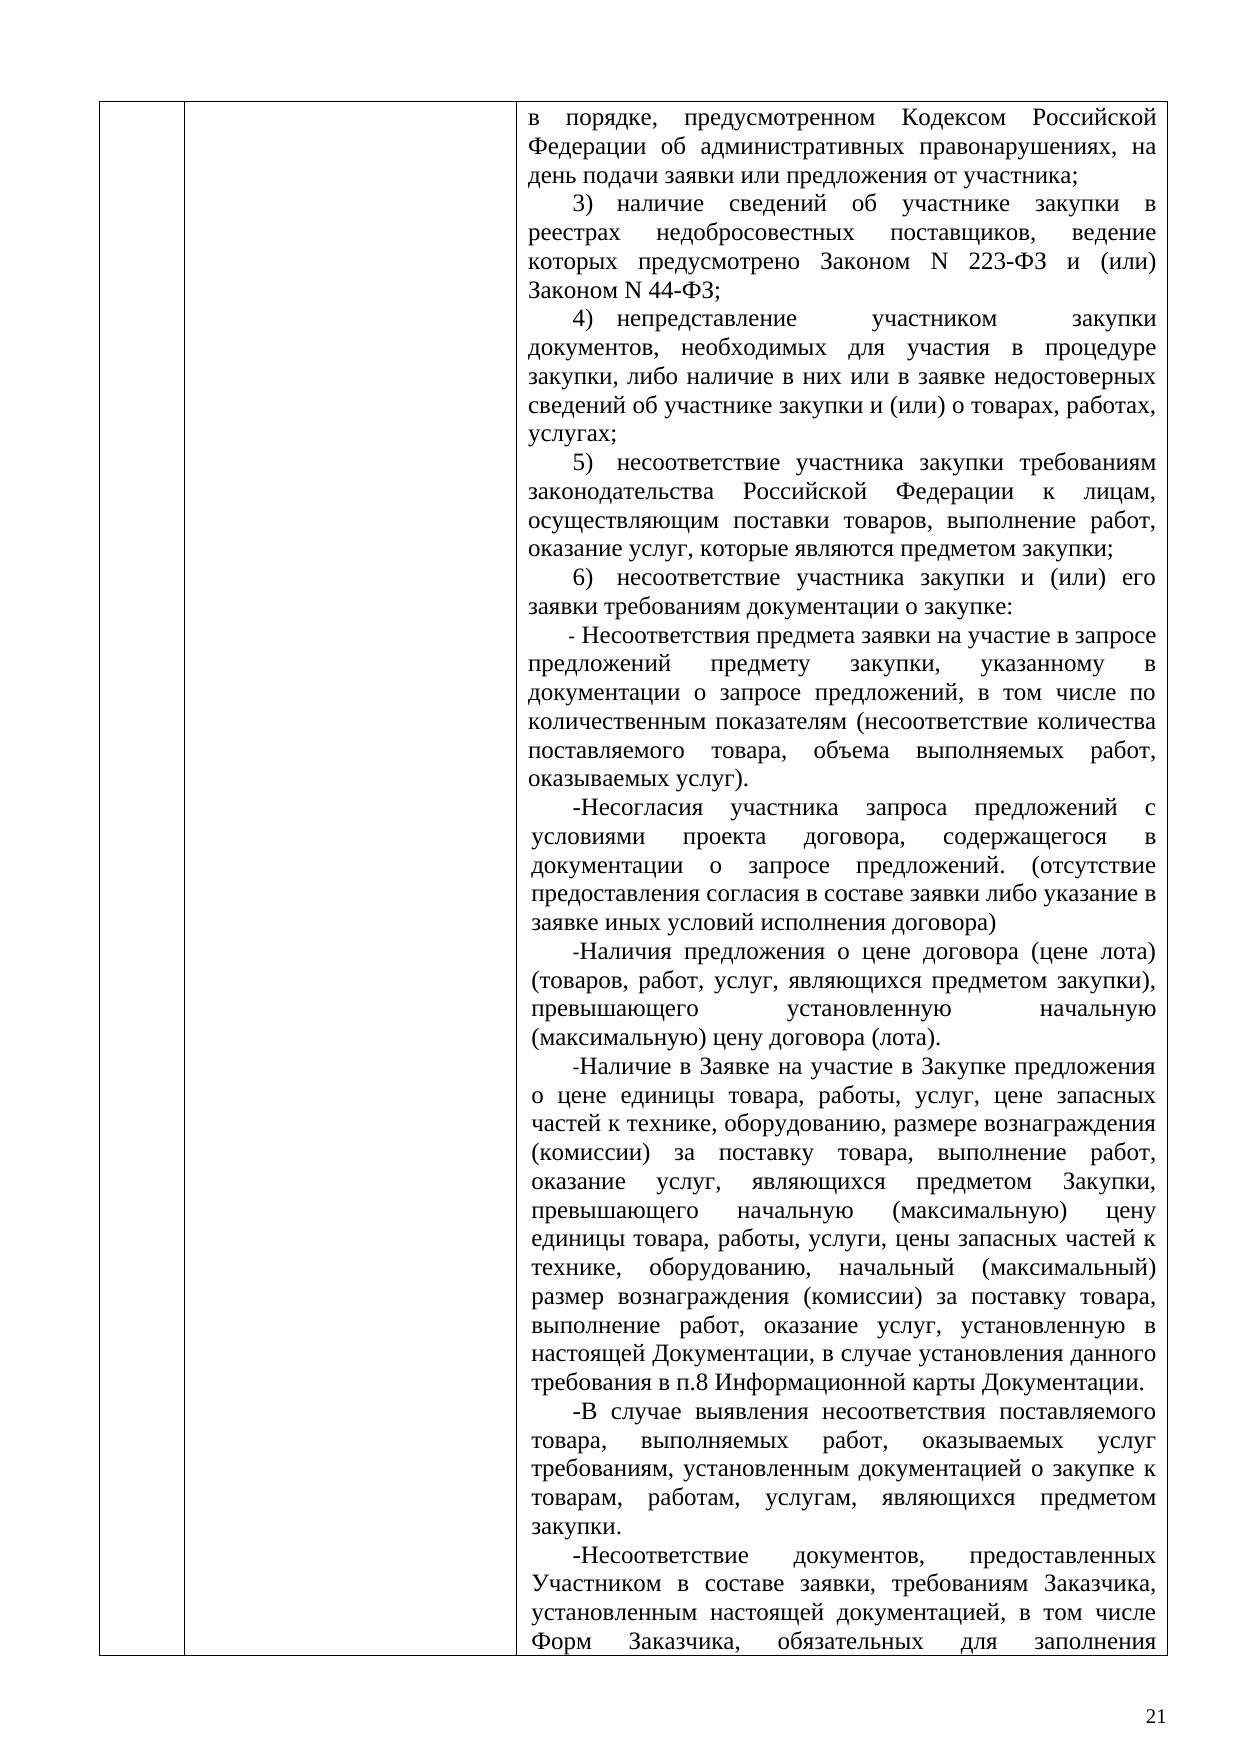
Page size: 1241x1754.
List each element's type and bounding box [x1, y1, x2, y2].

table_cell [100, 102, 184, 1655]
table_cell [517, 102, 1167, 1655]
table_cell [185, 102, 516, 1655]
